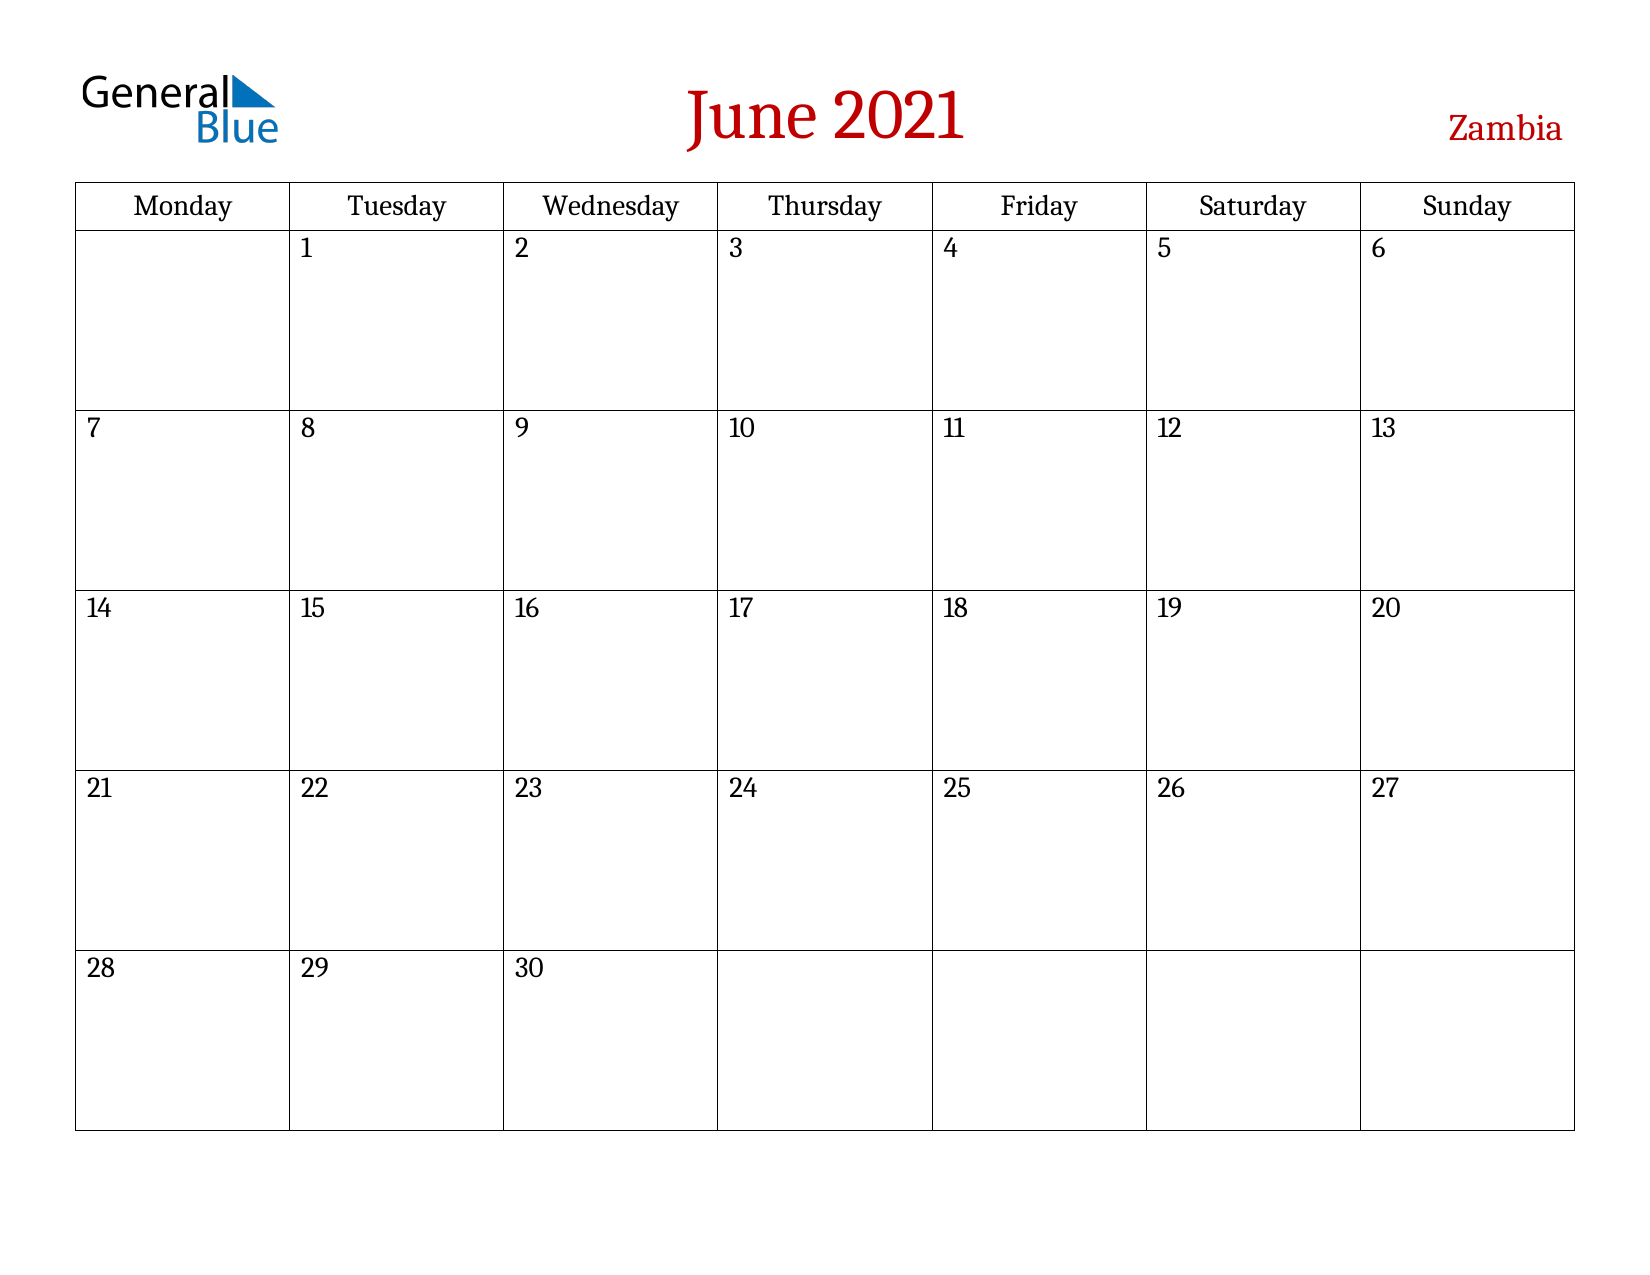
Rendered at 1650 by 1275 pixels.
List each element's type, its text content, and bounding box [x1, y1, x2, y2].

picture [82, 75, 278, 143]
table_cell 4 [933, 231, 1146, 264]
table_cell 12 [1147, 411, 1360, 444]
table_cell [1361, 951, 1574, 985]
table_cell [1147, 265, 1360, 410]
table_cell 24 [718, 771, 932, 805]
table_cell [1147, 951, 1360, 985]
table_cell [718, 951, 932, 985]
table_cell Monday [76, 183, 289, 230]
table_cell [933, 265, 1146, 410]
table_cell [76, 625, 289, 770]
table_cell [290, 985, 503, 1130]
table_cell 14 [76, 591, 289, 625]
table_cell [504, 985, 717, 1130]
table_cell [718, 445, 932, 590]
table_cell [290, 445, 503, 590]
table_cell [76, 805, 289, 950]
table_cell [933, 951, 1146, 985]
table_cell 9 [504, 411, 717, 444]
table_cell 19 [1147, 591, 1360, 625]
table_cell 1 [290, 231, 503, 264]
table_cell [1147, 985, 1360, 1130]
table_cell [1147, 445, 1360, 590]
table_cell [504, 445, 717, 590]
table_header Zambia [1146, 75, 1574, 182]
table_cell 17 [718, 591, 932, 625]
table_cell 6 [1361, 231, 1574, 264]
table_cell Saturday [1147, 183, 1360, 230]
table_cell [76, 231, 289, 264]
table_cell Thursday [718, 183, 932, 230]
table_cell 26 [1147, 771, 1360, 805]
table_cell [504, 805, 717, 950]
table_cell [290, 625, 503, 770]
table_cell Tuesday [290, 183, 503, 230]
table_cell 20 [1361, 591, 1574, 625]
table_cell [1361, 805, 1574, 950]
table_cell 2 [504, 231, 717, 264]
table_cell 15 [290, 591, 503, 625]
table_cell [290, 265, 503, 410]
table_cell 7 [76, 411, 289, 444]
table_cell 21 [76, 771, 289, 805]
table_cell [718, 805, 932, 950]
table_cell Sunday [1361, 183, 1574, 230]
table_cell 11 [933, 411, 1146, 444]
table_cell [1147, 805, 1360, 950]
table_cell 23 [504, 771, 717, 805]
table_cell 5 [1147, 231, 1360, 264]
table_cell [933, 985, 1146, 1130]
table_cell 3 [718, 231, 932, 264]
table_cell [76, 445, 289, 590]
table_cell [933, 805, 1146, 950]
table_cell 29 [290, 951, 503, 985]
table_header [76, 75, 503, 182]
table_cell [1147, 625, 1360, 770]
table_cell 30 [504, 951, 717, 985]
table_cell Friday [933, 183, 1146, 230]
table_cell [290, 805, 503, 950]
table_cell 8 [290, 411, 503, 444]
table_cell [933, 445, 1146, 590]
table_cell 22 [290, 771, 503, 805]
table_cell [1361, 265, 1574, 410]
table_cell 25 [933, 771, 1146, 805]
table_cell Wednesday [504, 183, 717, 230]
table_cell 18 [933, 591, 1146, 625]
table_cell [1361, 625, 1574, 770]
table_cell [1361, 445, 1574, 590]
table_cell [933, 625, 1146, 770]
table_cell [718, 265, 932, 410]
table_cell 13 [1361, 411, 1574, 444]
table_cell [1361, 985, 1574, 1130]
table_cell 16 [504, 591, 717, 625]
table_cell 28 [76, 951, 289, 985]
table_cell 10 [718, 411, 932, 444]
table_cell [718, 625, 932, 770]
table_cell [504, 625, 717, 770]
table_cell 27 [1361, 771, 1574, 805]
table_cell [76, 265, 289, 410]
table_cell [504, 265, 717, 410]
table_cell [76, 985, 289, 1130]
table_cell [718, 985, 932, 1130]
table_header June 2021 [504, 75, 1146, 182]
